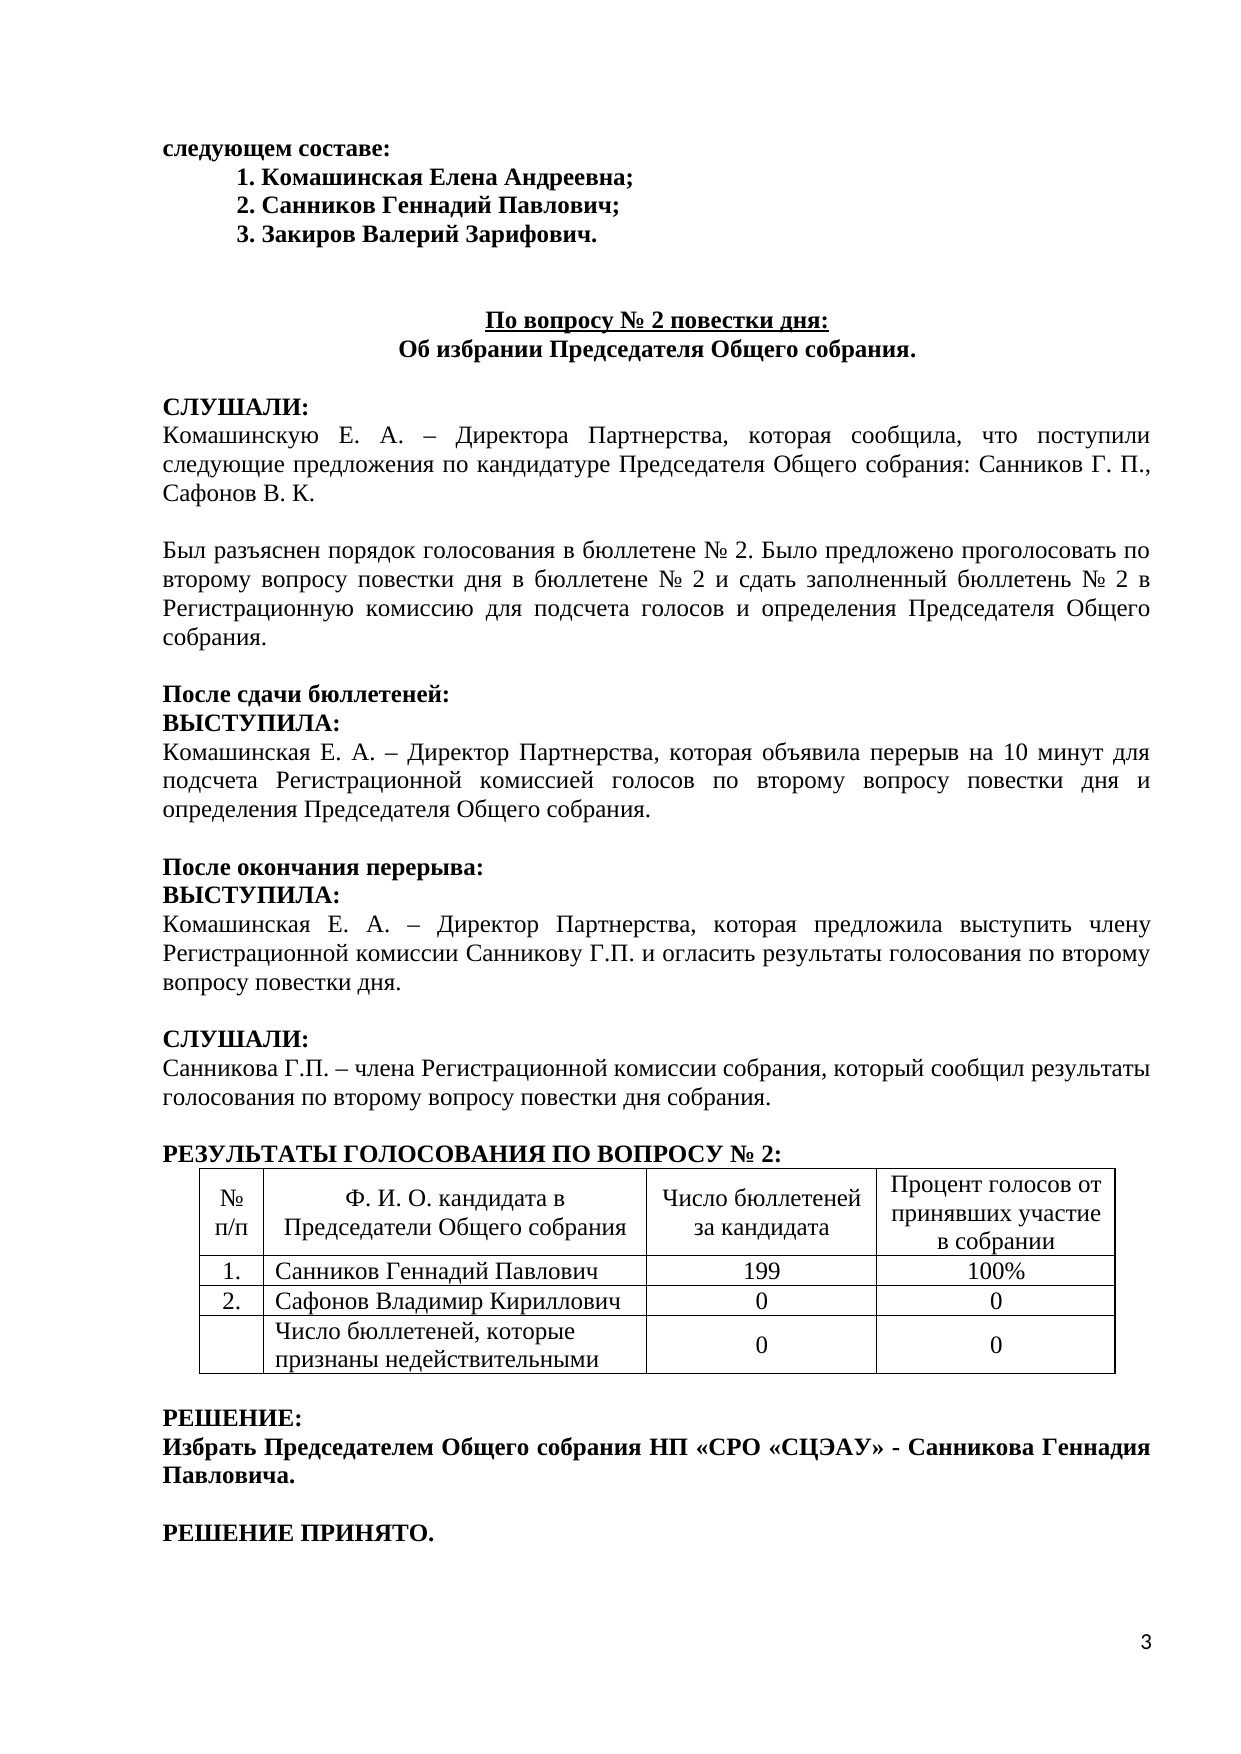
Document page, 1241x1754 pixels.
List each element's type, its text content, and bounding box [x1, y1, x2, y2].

text 1. Комашинская Елена Андреевна; [162, 162, 1152, 190]
table_header Число бюллетеней за кандидата [647, 1169, 876, 1255]
text Был разъяснен порядок голосования в бюллетене № 2. Было предложено проголосовать по второму вопросу повестки дня в бюллетене № 2 и сдать заполненный бюллетень № 2 в Регистрационную комиссию для подсчета голосов и определения Председателя Общего собрания. [162, 535, 1152, 650]
table_cell Число бюллетеней, которые признаны недействительными [264, 1316, 646, 1373]
table_cell 0 [647, 1316, 876, 1373]
text Комашинскую Е. А. – Директора Партнерства, которая сообщила, что поступили следующие предложения по кандидатуре Председателя Общего собрания: Санников Г. П., Сафонов В. К. [162, 420, 1152, 507]
text РЕЗУЛЬТАТЫ ГОЛОСОВАНИЯ ПО ВОПРОСУ № 2: [162, 1139, 1152, 1168]
text Об избрании Председателя Общего собрания. [162, 334, 1152, 363]
text СЛУШАЛИ: [162, 1024, 1152, 1053]
table_header № п/п [200, 1169, 263, 1255]
table_cell Санников Геннадий Павлович [264, 1256, 646, 1285]
text РЕШЕНИЕ ПРИНЯТО. [162, 1518, 1152, 1547]
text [162, 133, 1152, 162]
table_cell [200, 1316, 263, 1373]
text ВЫСТУПИЛА: [162, 880, 1152, 909]
table_cell 2. [200, 1286, 263, 1315]
text Комашинская Е. А. – Директор Партнерства, которая объявила перерыв на 10 минут для подсчета Регистрационной комиссией голосов по второму вопросу повестки дня и определения Председателя Общего собрания. [162, 737, 1152, 823]
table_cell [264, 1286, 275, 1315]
text Санникова Г.П. – члена Регистрационной комиссии собрания, который сообщил результаты голосования по второму вопросу повестки дня собрания. [162, 1053, 1152, 1110]
text После окончания перерыва: [162, 852, 1152, 880]
text ВЫСТУПИЛА: [162, 708, 1152, 737]
table_cell 199 [647, 1256, 876, 1285]
text СЛУШАЛИ: [162, 392, 1152, 420]
table_cell 0 [877, 1286, 1114, 1315]
text 3. Закиров Валерий Зарифович. [236, 219, 1152, 248]
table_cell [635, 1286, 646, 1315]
text РЕШЕНИЕ: [162, 1403, 1152, 1432]
table_cell 1. [200, 1256, 263, 1285]
table_cell 100% [877, 1256, 1114, 1285]
text Комашинская Е. А. – Директор Партнерства, которая предложила выступить члену Регистрационной комиссии Санникову Г.П. и огласить результаты голосования по второму вопросу повестки дня. [162, 909, 1152, 995]
text 2. Санников Геннадий Павлович; [236, 190, 1152, 219]
text По вопросу № 2 повестки дня: [162, 305, 1152, 334]
table_header Ф. И. О. кандидата в Председатели Общего собрания [264, 1169, 646, 1255]
table_cell 0 [647, 1286, 876, 1315]
table_cell 0 [877, 1316, 1114, 1373]
text После сдачи бюллетеней: [162, 679, 1152, 708]
table_header Процент голосов от принявших участие в собрании [877, 1169, 1114, 1255]
text Избрать Председателем Общего собрания НП «СРО «СЦЭАУ» - Санникова Геннадия Павловича. [162, 1432, 1152, 1489]
